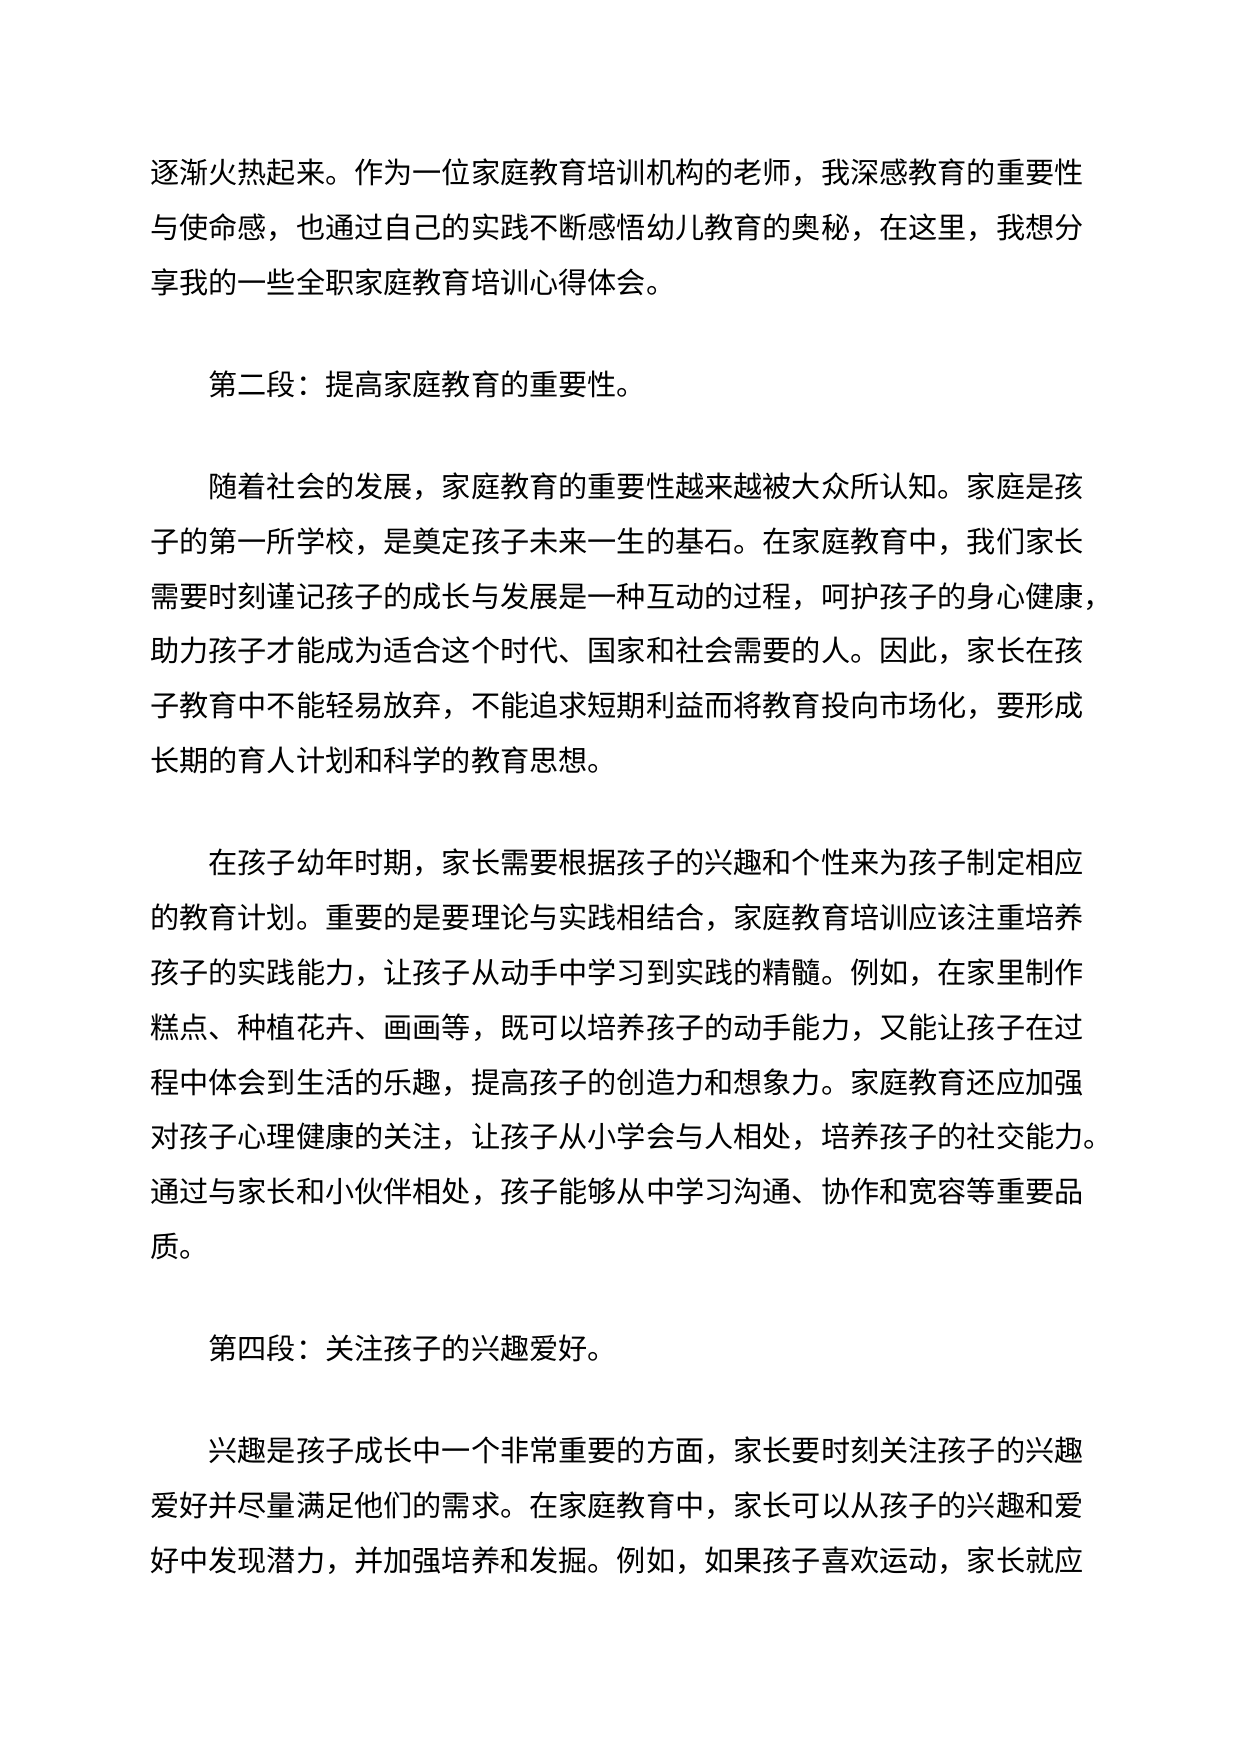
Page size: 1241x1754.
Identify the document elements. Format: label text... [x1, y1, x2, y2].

text 第二段：提高家庭教育的重要性。 [150, 362, 1090, 404]
text 第四段：关注孩子的兴趣爱好。 [150, 1326, 1090, 1368]
text 随着社会的发展，家庭教育的重要性越来越被大众所认知。家庭是孩子的第一所学校，是奠定孩子未来一生的基石。在家庭教育中，我们家长需要时刻谨记孩子的成长与发展是一种互动的过程，呵护孩子的身心健康，助力孩子才能成为适合这个时代、国家和社会需要的人。因此，家长在孩子教育中不能轻易放弃，不能追求短期利益而将教育投向市场化，要形成长期的育人计划和科学的教育思想。 [150, 463, 1090, 780]
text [150, 1427, 1090, 1579]
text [150, 150, 1090, 302]
text 在孩子幼年时期，家长需要根据孩子的兴趣和个性来为孩子制定相应的教育计划。重要的是要理论与实践相结合，家庭教育培训应该注重培养孩子的实践能力，让孩子从动手中学习到实践的精髓。例如，在家里制作糕点、种植花卉、画画等，既可以培养孩子的动手能力，又能让孩子在过程中体会到生活的乐趣，提高孩子的创造力和想象力。家庭教育还应加强对孩子心理健康的关注，让孩子从小学会与人相处，培养孩子的社交能力。通过与家长和小伙伴相处，孩子能够从中学习沟通、协作和宽容等重要品质。 [150, 839, 1090, 1266]
